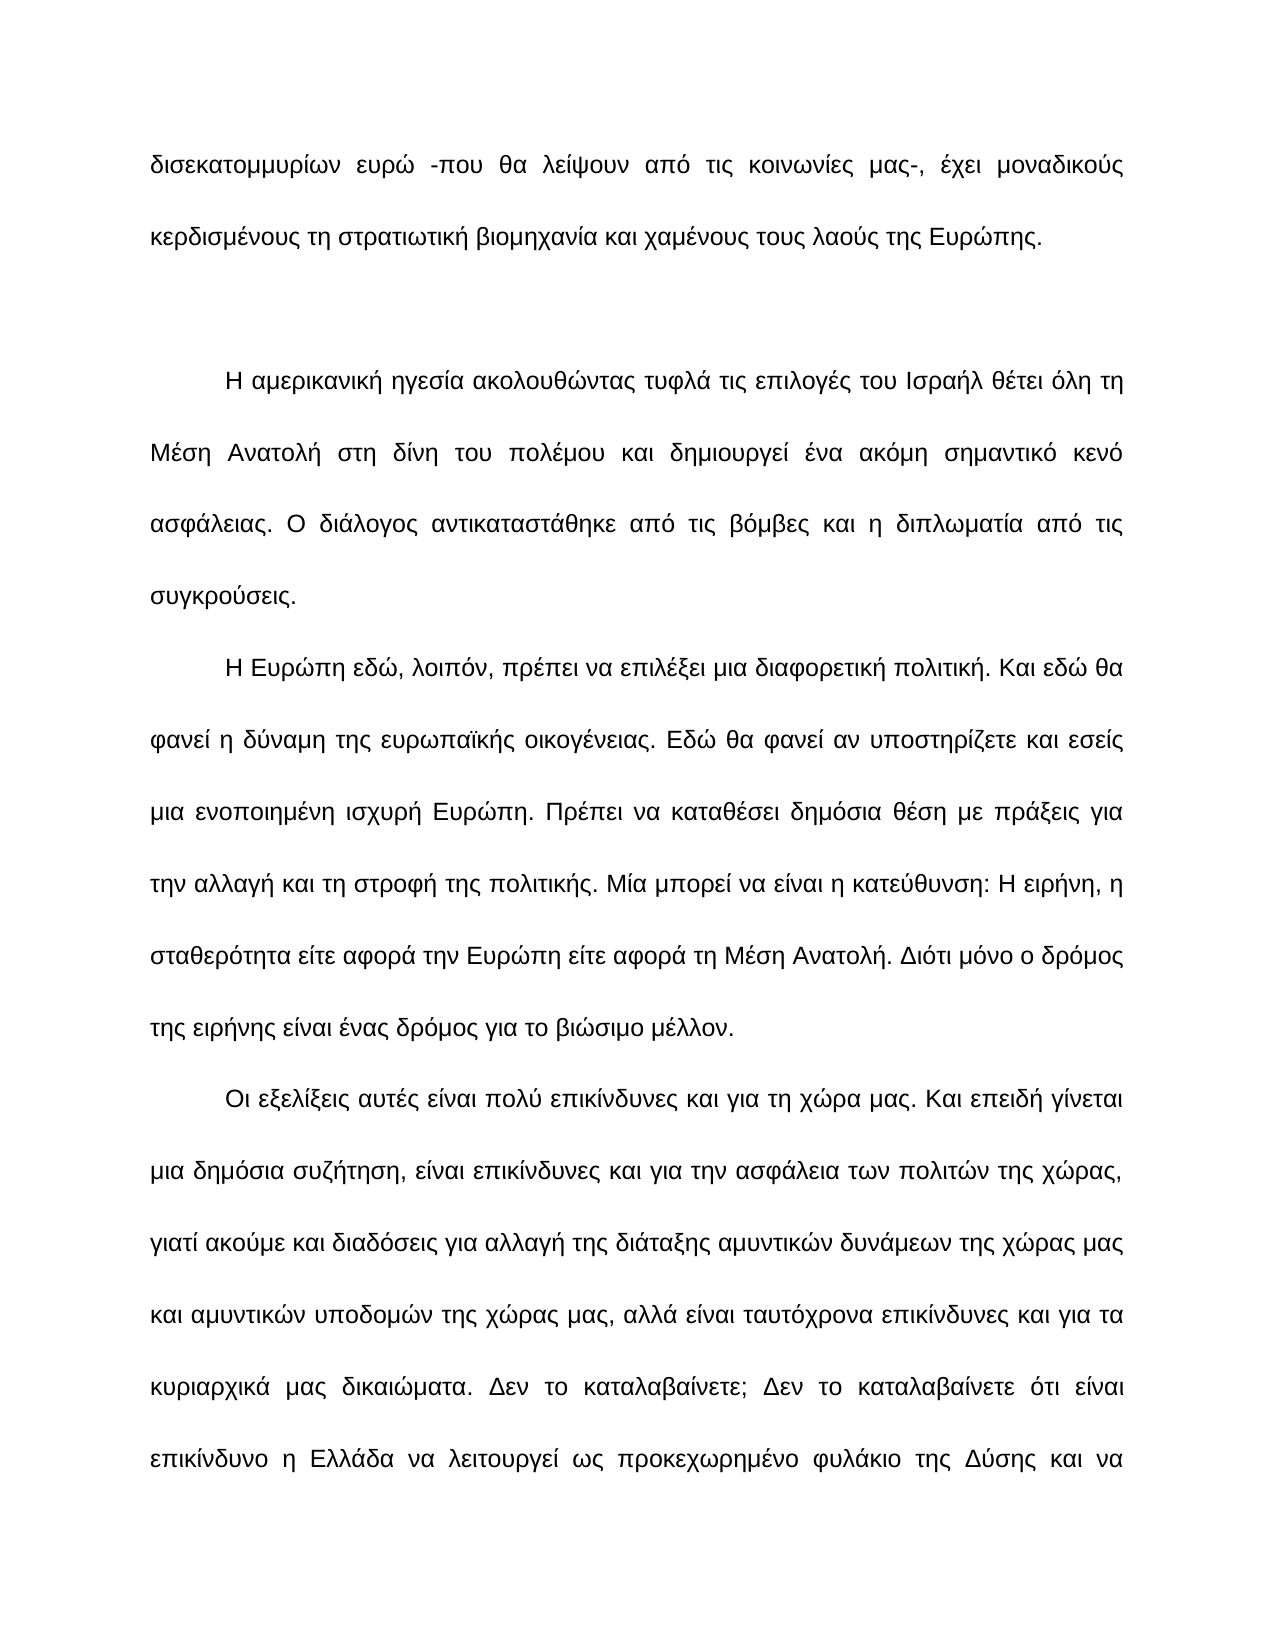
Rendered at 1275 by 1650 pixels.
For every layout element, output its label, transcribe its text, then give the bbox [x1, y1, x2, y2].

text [150, 1084, 1125, 1473]
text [150, 179, 1125, 251]
text Η Ευρώπη εδώ, λοιπόν, πρέπει να επιλέξει μια διαφορετική πολιτική. Και εδώ θα φανεί η δύναμη της ευρωπαϊκής οικογένειας. Εδώ θα φανεί αν υποστηρίζετε και εσείς μια ενοποιημένη ισχυρή Ευρώπη. Πρέπει να καταθέσει δημόσια θέση με πράξεις για την αλλαγή και τη στροφή της πολιτικής. Μία μπορεί να είναι η κατεύθυνση: Η ειρήνη, η σταθερότητα είτε αφορά την Ευρώπη είτε αφορά τη Μέση Ανατολή. Διότι μόνο ο δρόμος της ειρήνης είναι ένας δρόμος για το βιώσιμο μέλλον. [150, 653, 1125, 1041]
text Η αμερικανική ηγεσία ακολουθώντας τυφλά τις επιλογές του Ισραήλ θέτει όλη τη Μέση Ανατολή στη δίνη του πολέμου και δημιουργεί ένα ακόμη σημαντικό κενό ασφάλειας. Ο διάλογος αντικαταστάθηκε από τις βόμβες και η διπλωματία από τις συγκρούσεις. [150, 366, 1125, 610]
